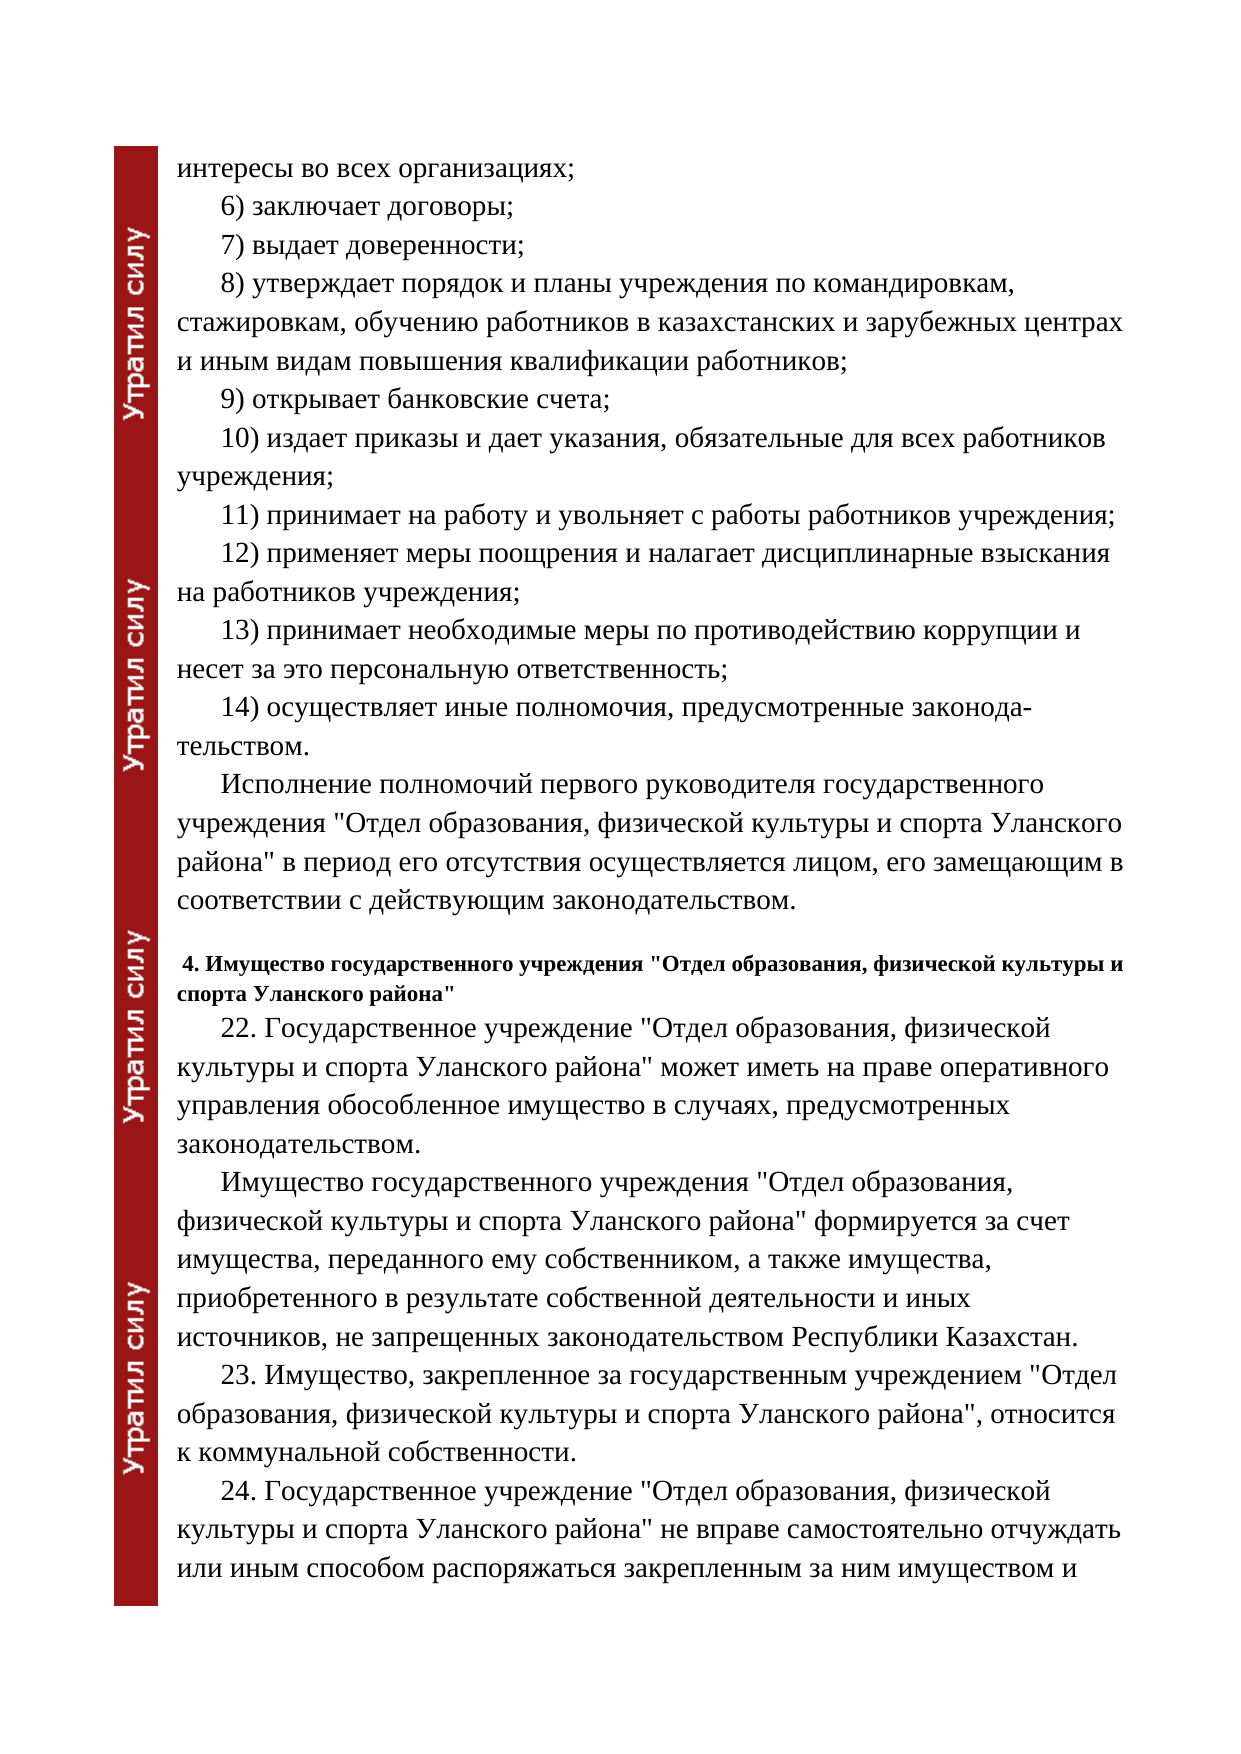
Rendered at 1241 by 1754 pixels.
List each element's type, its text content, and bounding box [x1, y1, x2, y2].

picture [114, 1583, 158, 1606]
text 4. Имущество государственного учреждения "Отдел образования, физической культуры и спорта Уланского района" [112, 950, 1128, 1006]
picture [114, 146, 158, 150]
picture [114, 946, 158, 950]
picture [114, 1006, 158, 1010]
